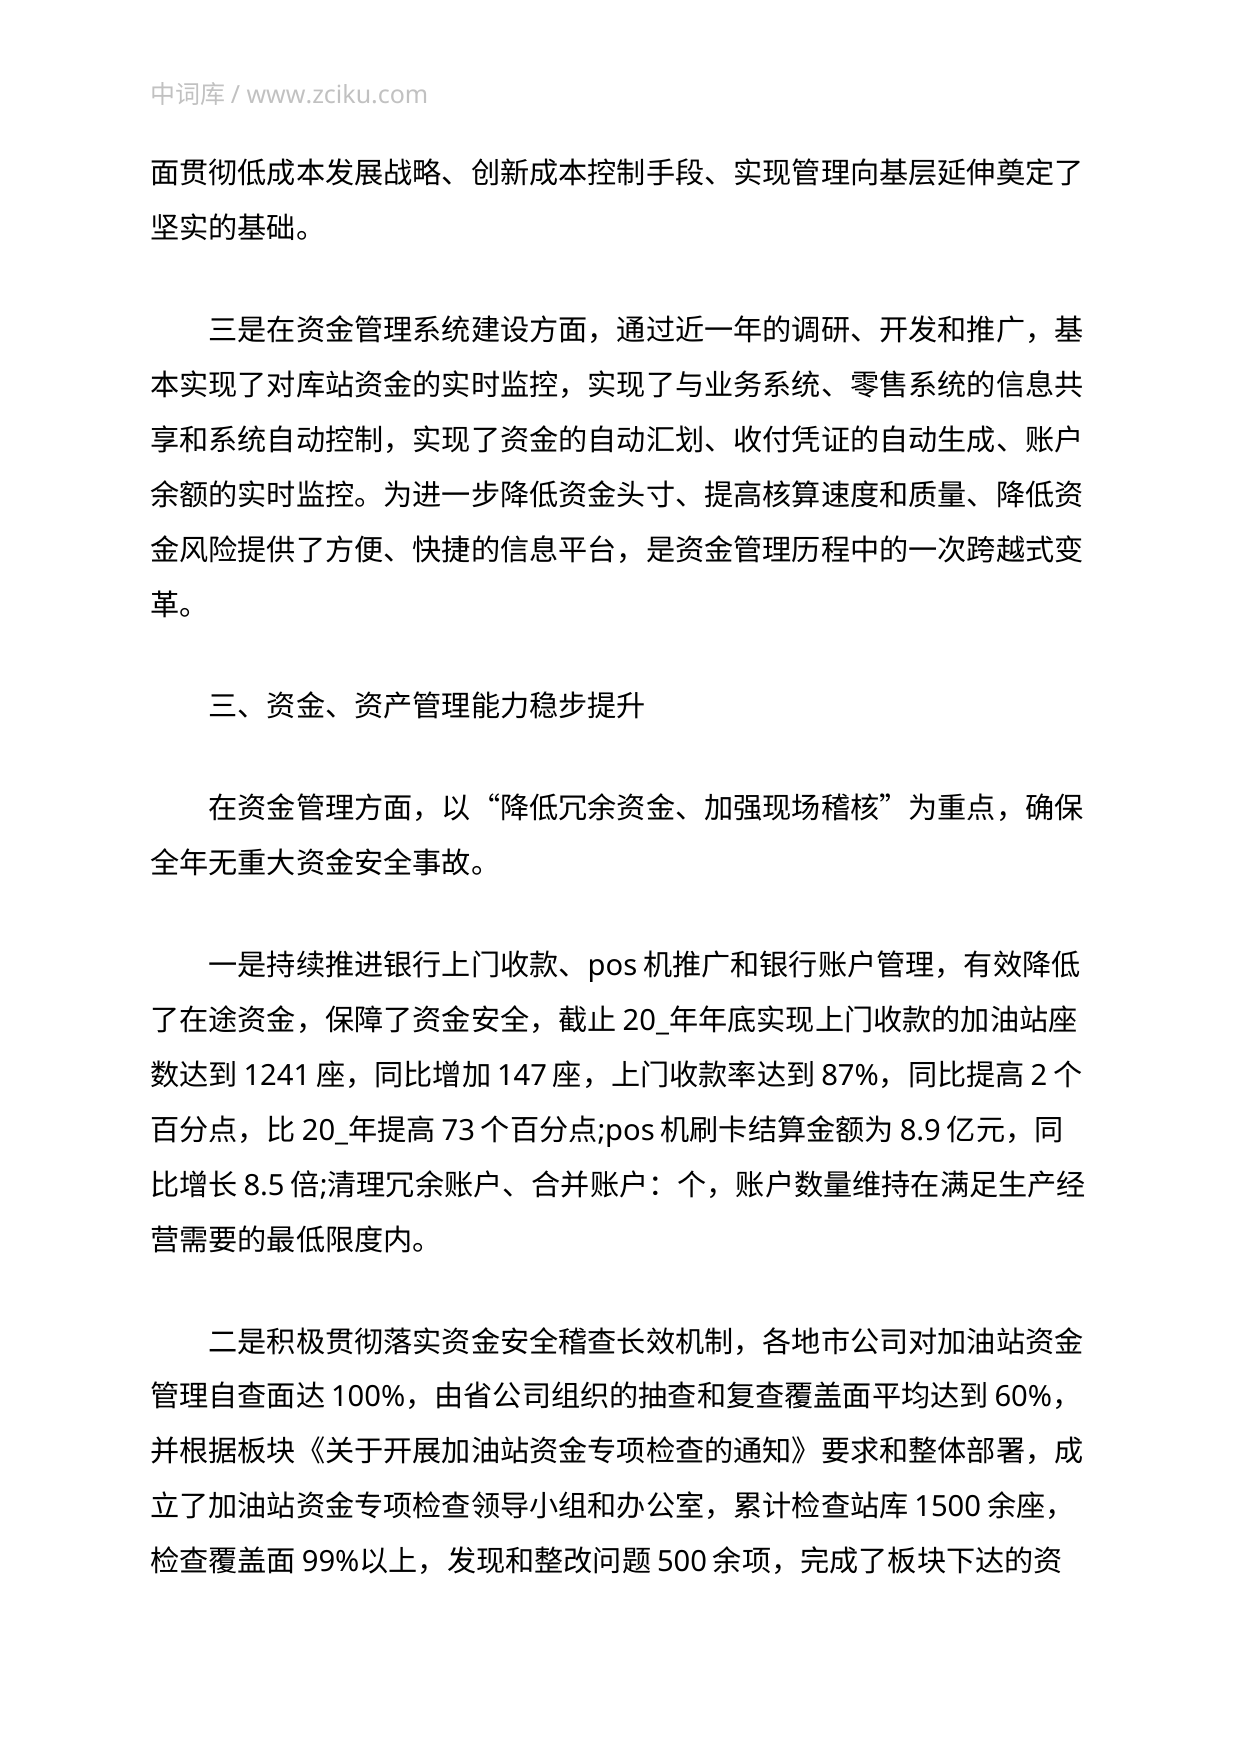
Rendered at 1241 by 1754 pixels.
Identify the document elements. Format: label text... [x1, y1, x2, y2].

text 三、资金、资产管理能力稳步提升 [150, 683, 1090, 725]
text 三是在资金管理系统建设方面，通过近一年的调研、开发和推广，基本实现了对库站资金的实时监控，实现了与业务系统、零售系统的信息共享和系统自动控制，实现了资金的自动汇划、收付凭证的自动生成、账户余额的实时监控。为进一步降低资金头寸、提高核算速度和质量、降低资金风险提供了方便、快捷的信息平台，是资金管理历程中的一次跨越式变革。 [150, 307, 1090, 623]
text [150, 1318, 1090, 1580]
text 一是持续推进银行上门收款、pos机推广和银行账户管理，有效降低了在途资金，保障了资金安全，截止20_年年底实现上门收款的加油站座数达到1241座，同比增加147座，上门收款率达到87%，同比提高2个百分点，比20_年提高73个百分点;pos机刷卡结算金额为8.9亿元，同比增长8.5倍;清理冗余账户、合并账户：个，账户数量维持在满足生产经营需要的最低限度内。 [150, 941, 1090, 1259]
text 在资金管理方面，以“降低冗余资金、加强现场稽核”为重点，确保全年无重大资金安全事故。 [150, 785, 1090, 882]
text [150, 150, 1090, 247]
